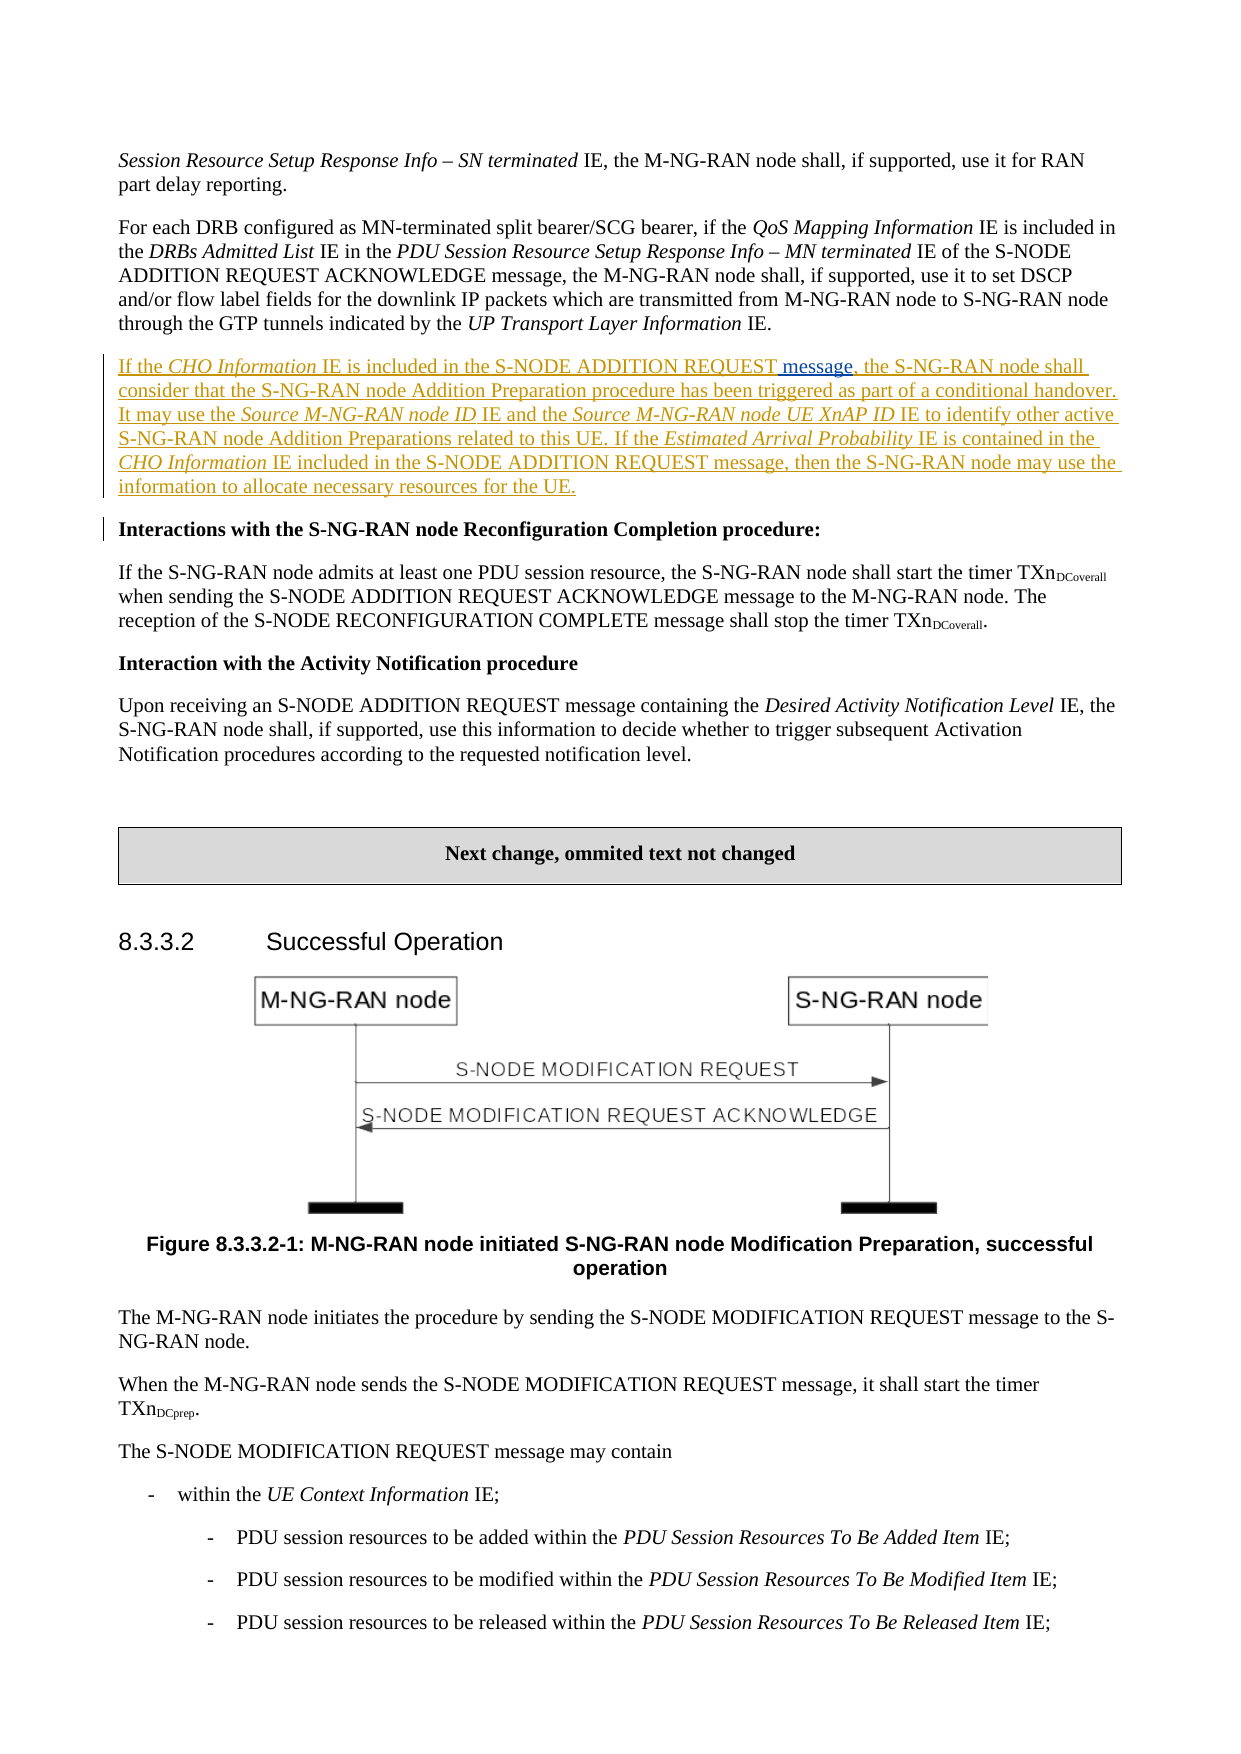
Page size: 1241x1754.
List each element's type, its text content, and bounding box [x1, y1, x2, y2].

text Interactions with the S-NG-RAN node Reconfiguration Completion procedure: [118, 517, 1122, 541]
text - within the UE Context Information IE; [148, 1482, 1122, 1506]
text When the M-NG-RAN node sends the S-NODE MODIFICATION REQUEST message, it shall start the timer TXnDCprep. [118, 1372, 1122, 1420]
text The S-NODE MODIFICATION REQUEST message may contain [118, 1439, 1122, 1463]
subtitle 8.3.3.2 Successful Operation [118, 927, 1122, 956]
text - PDU session resources to be modified within the PDU Session Resources To Be Modified Item IE; [207, 1567, 1122, 1591]
text The M-NG-RAN node initiates the procedure by sending the S-NODE MODIFICATION REQUEST message to the S-NG-RAN node. [118, 1305, 1122, 1353]
text - PDU session resources to be added within the PDU Session Resources To Be Added Item IE; [207, 1524, 1122, 1549]
text Upon receiving an S-NODE ADDITION REQUEST message containing the Desired Activity Notification Level IE, the S-NG-RAN node shall, if supported, use this information to decide whether to trigger subsequent Activation Notification procedures according to the requested notification level. [118, 693, 1122, 766]
text Figure 8.3.3.2-1: M-NG-RAN node initiated S-NG-RAN node Modification Preparation, successful operation [118, 1232, 1122, 1280]
text For each DRB configured as MN-terminated split bearer/SCG bearer, if the QoS Mapping Information IE is included in the DRBs Admitted List IE in the PDU Session Resource Setup Response Info – MN terminated IE of the S-NODE ADDITION REQUEST ACKNOWLEDGE message, the M-NG-RAN node shall, if supported, use it to set DSCP and/or flow label fields for the downlink IP packets which are transmitted from M-NG-RAN node to S-NG-RAN node through the GTP tunnels indicated by the UP Transport Layer Information IE. [118, 214, 1122, 335]
text Interaction with the Activity Notification procedure [118, 651, 1122, 674]
text - PDU session resources to be released within the PDU Session Resources To Be Released Item IE; [207, 1610, 1122, 1634]
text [118, 148, 1122, 196]
text If the S-NG-RAN node admits at least one PDU session resource, the S-NG-RAN node shall start the timer TXnDCoverall when sending the S-NODE ADDITION REQUEST ACKNOWLEDGE message to the M-NG-RAN node. The reception of the S-NODE RECONFIGURATION COMPLETE message shall stop the timer TXnDCoverall. [118, 559, 1122, 632]
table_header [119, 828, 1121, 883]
